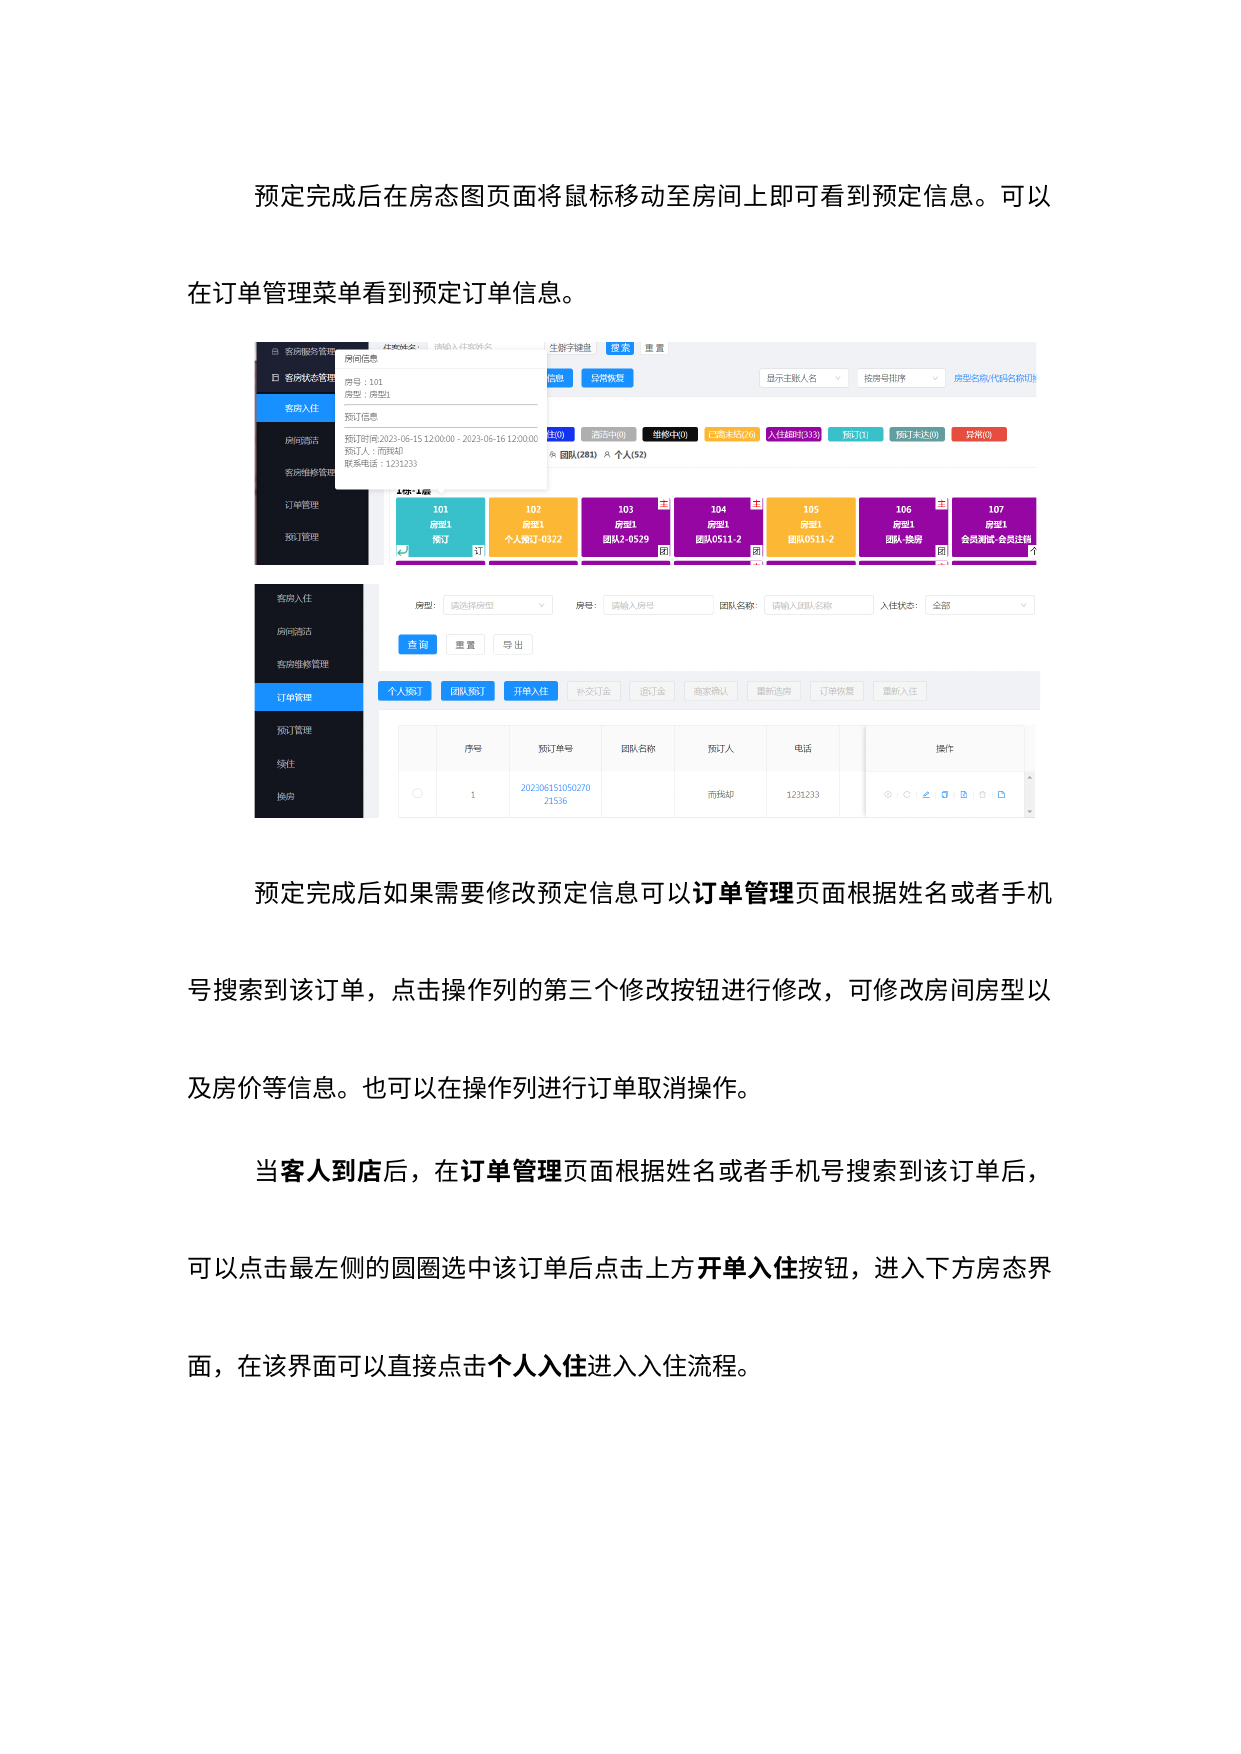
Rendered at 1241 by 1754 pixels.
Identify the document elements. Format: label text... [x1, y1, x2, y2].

picture [254, 342, 1037, 565]
text 预定完成后如果需要修改预定信息可以订单管理页面根据姓名或者手机号搜索到该订单，点击操作列的第三个修改按钮进行修改，可修改房间房型以及房价等信息。也可以在操作列进行订单取消操作。 [187, 859, 1053, 1119]
text 当客人到店后，在订单管理页面根据姓名或者手机号搜索到该订单后，可以点击最左侧的圆圈选中该订单后点击上方开单入住按钮，进入下方房态界面，在该界面可以直接点击个人入住进入入住流程。 [187, 1137, 1053, 1397]
picture [254, 584, 1041, 818]
text 预定完成后在房态图页面将鼠标移动至房间上即可看到预定信息。可以在订单管理菜单看到预定订单信息。 [187, 162, 1053, 324]
